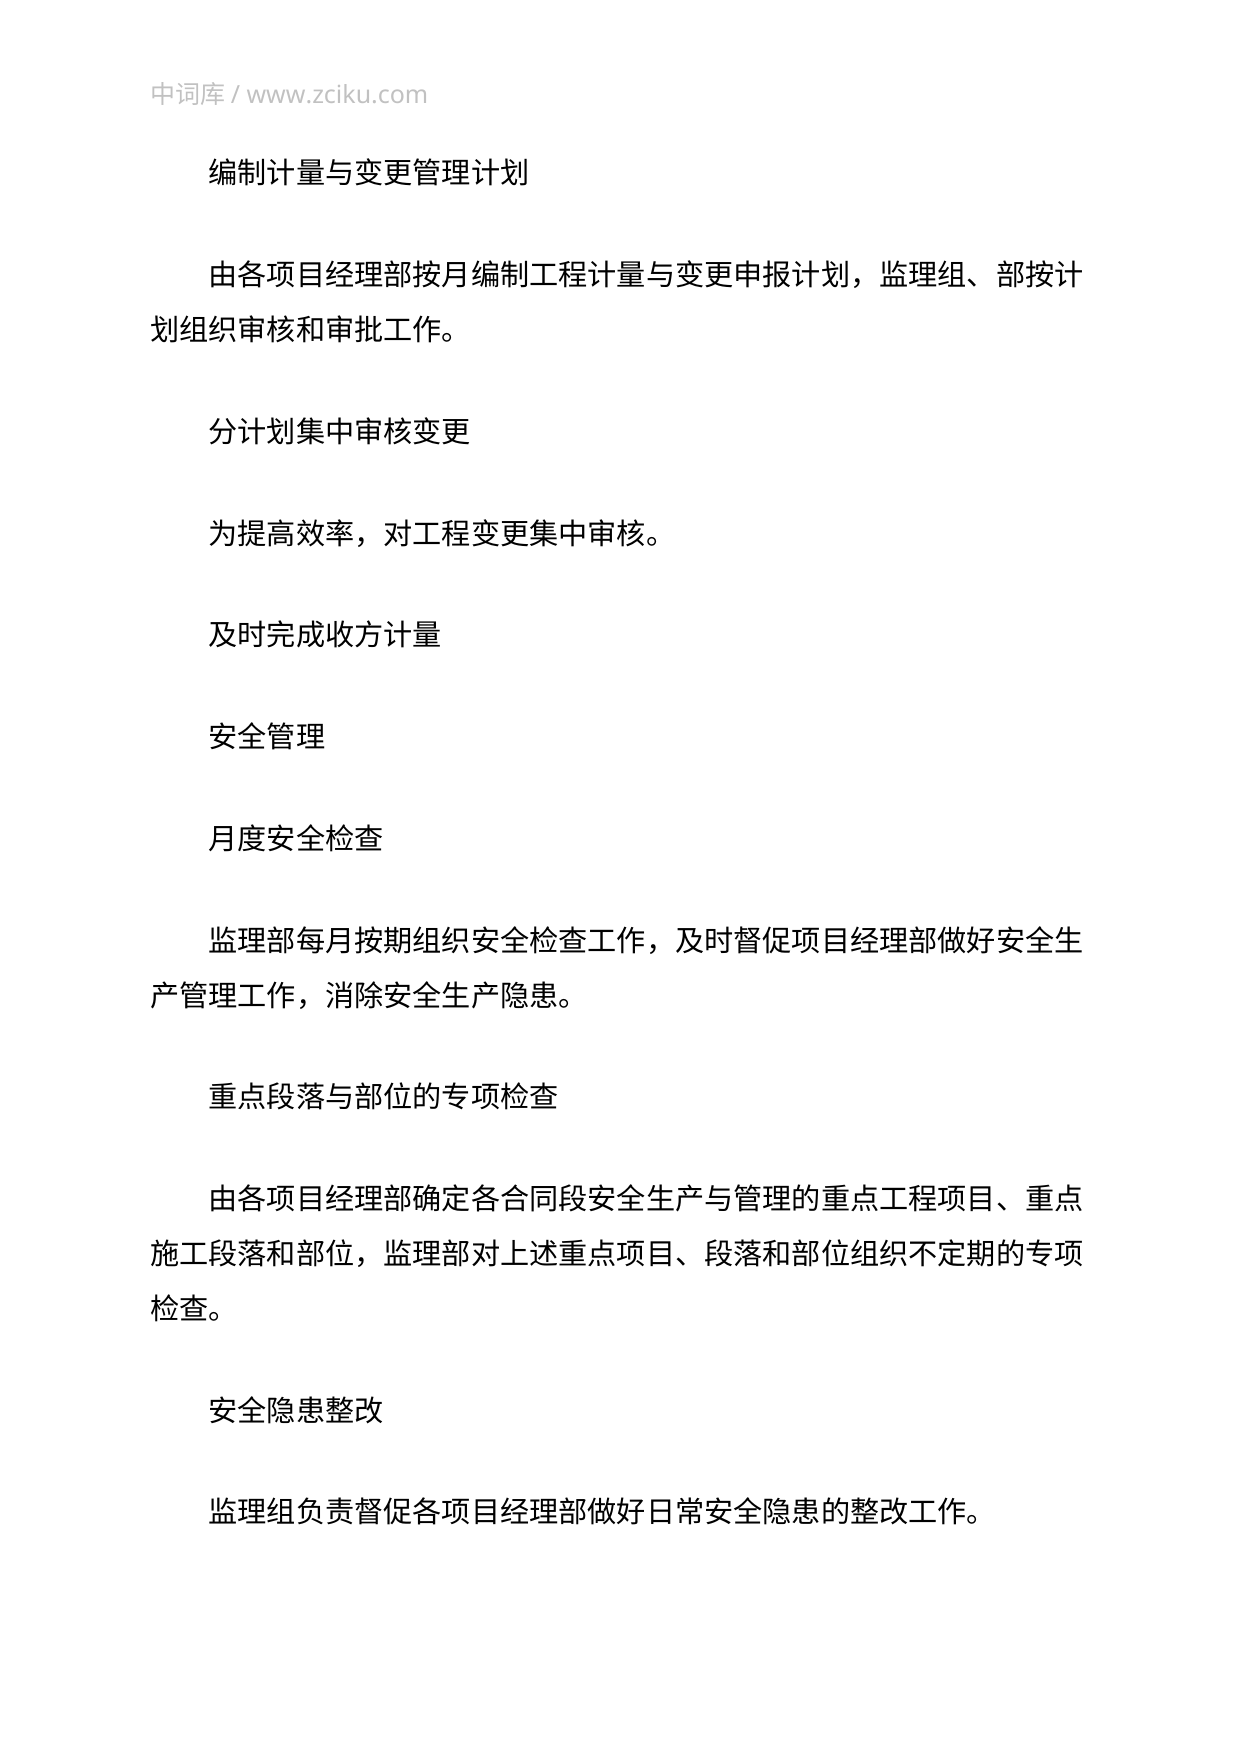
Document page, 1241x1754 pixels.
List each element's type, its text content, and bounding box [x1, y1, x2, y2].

text 由各项目经理部按月编制工程计量与变更申报计划，监理组、部按计划组织审核和审批工作。 [150, 252, 1090, 349]
text 由各项目经理部确定各合同段安全生产与管理的重点工程项目、重点施工段落和部位，监理部对上述重点项目、段落和部位组织不定期的专项检查。 [150, 1176, 1090, 1328]
text 及时完成收方计量 [150, 612, 1090, 654]
text 安全管理 [150, 714, 1090, 756]
text 月度安全检查 [150, 816, 1090, 858]
text 安全隐患整改 [150, 1387, 1090, 1429]
text 重点段落与部位的专项检查 [150, 1074, 1090, 1116]
text 为提高效率，对工程变更集中审核。 [150, 510, 1090, 552]
text 编制计量与变更管理计划 [150, 150, 1090, 192]
text 监理组负责督促各项目经理部做好日常安全隐患的整改工作。 [150, 1489, 1090, 1531]
text 监理部每月按期组织安全检查工作，及时督促项目经理部做好安全生产管理工作，消除安全生产隐患。 [150, 917, 1090, 1014]
text 分计划集中审核变更 [150, 408, 1090, 451]
